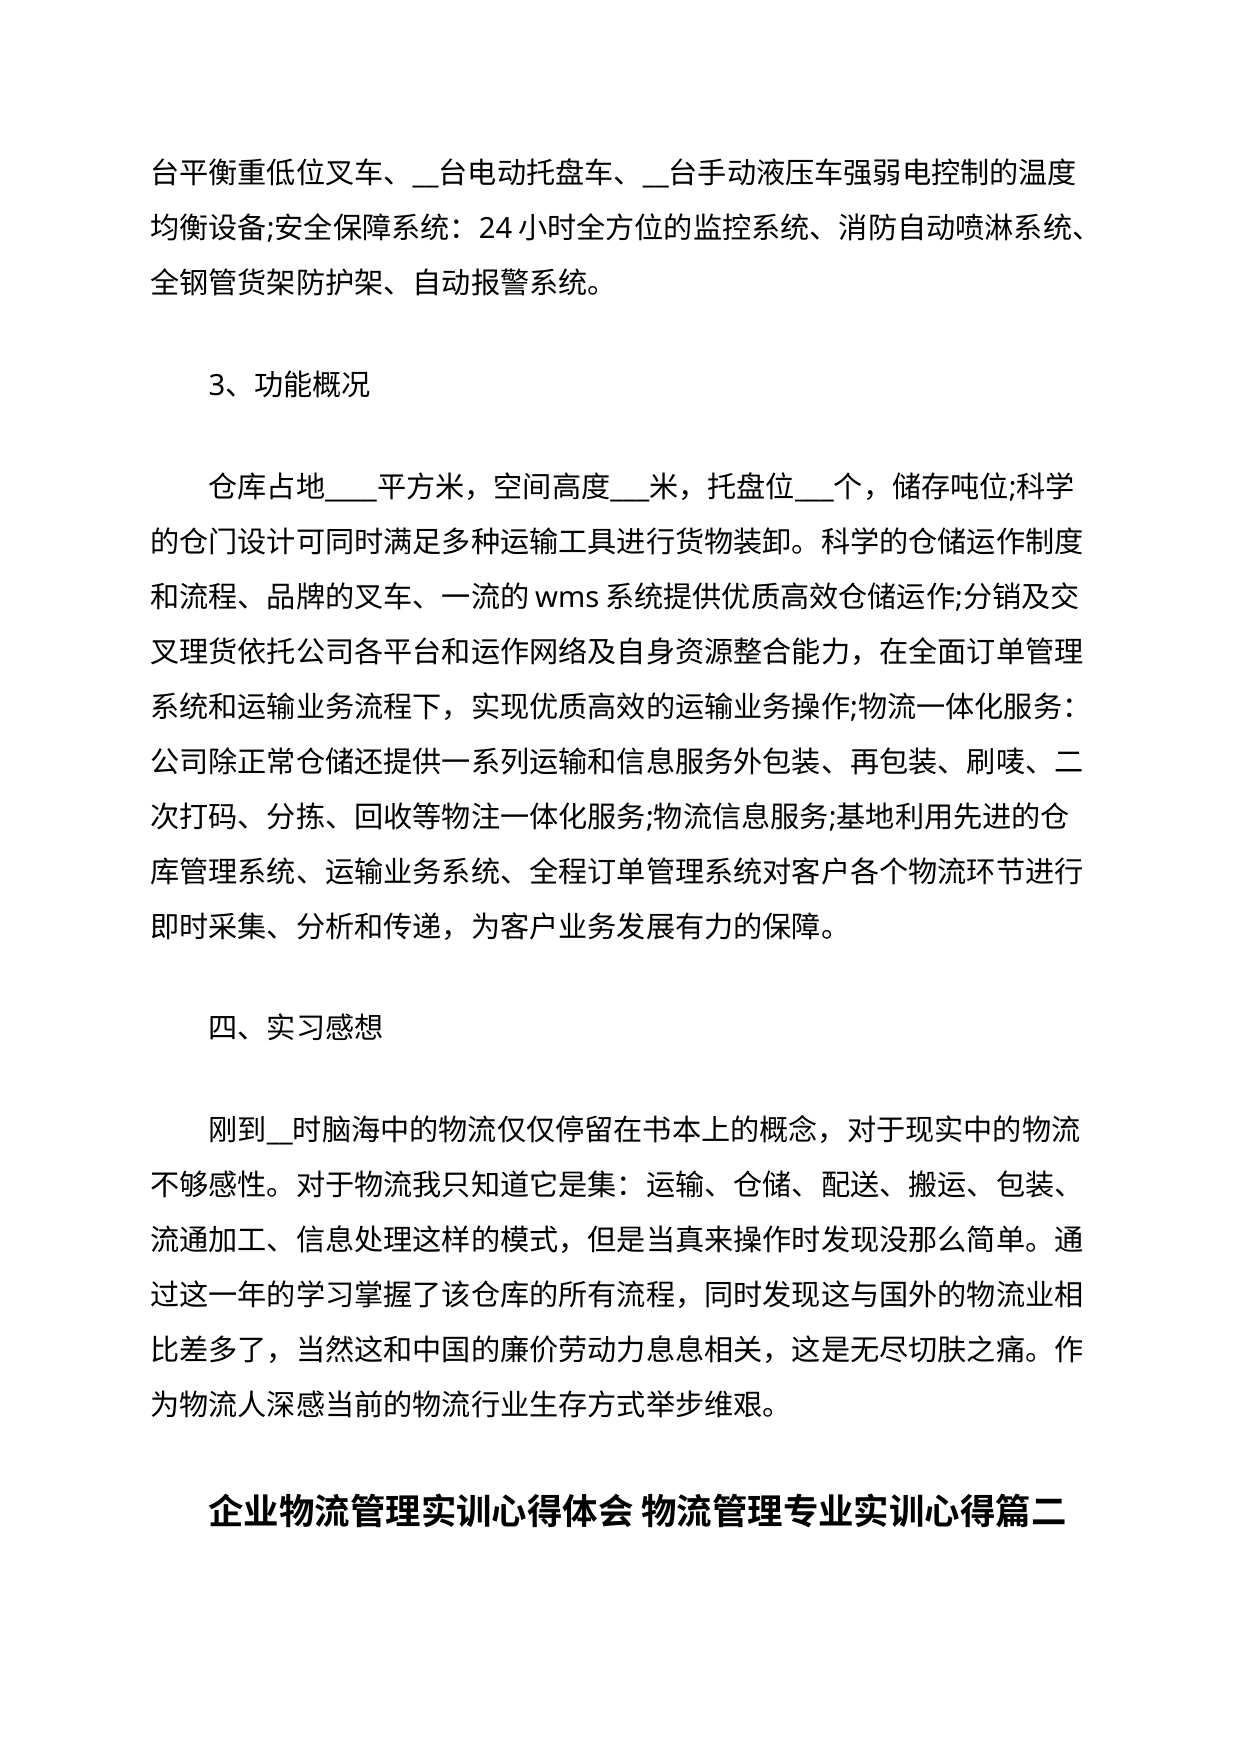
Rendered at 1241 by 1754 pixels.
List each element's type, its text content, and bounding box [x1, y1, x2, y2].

text 企业物流管理实训心得体会 物流管理专业实训心得篇二 [150, 1483, 1090, 1534]
text 仓库占地____平方米，空间高度___米，托盘位___个，储存吨位;科学的仓门设计可同时满足多种运输工具进行货物装卸。科学的仓储运作制度和流程、品牌的叉车、一流的wms系统提供优质高效仓储运作;分销及交叉理货依托公司各平台和运作网络及自身资源整合能力，在全面订单管理系统和运输业务流程下，实现优质高效的运输业务操作;物流一体化服务：公司除正常仓储还提供一系列运输和信息服务外包装、再包装、刷唛、二次打码、分拣、回收等物注一体化服务;物流信息服务;基地利用先进的仓库管理系统、运输业务系统、全程订单管理系统对客户各个物流环节进行即时采集、分析和传递，为客户业务发展有力的保障。 [150, 464, 1090, 946]
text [150, 150, 1090, 302]
text 3、功能概况 [150, 362, 1090, 404]
text 刚到__时脑海中的物流仅仅停留在书本上的概念，对于现实中的物流不够感性。对于物流我只知道它是集：运输、仓储、配送、搬运、包装、流通加工、信息处理这样的模式，但是当真来操作时发现没那么简单。通过这一年的学习掌握了该仓库的所有流程，同时发现这与国外的物流业相比差多了，当然这和中国的廉价劳动力息息相关，这是无尽切肤之痛。作为物流人深感当前的物流行业生存方式举步维艰。 [150, 1107, 1090, 1424]
text 四、实习感想 [150, 1005, 1090, 1047]
